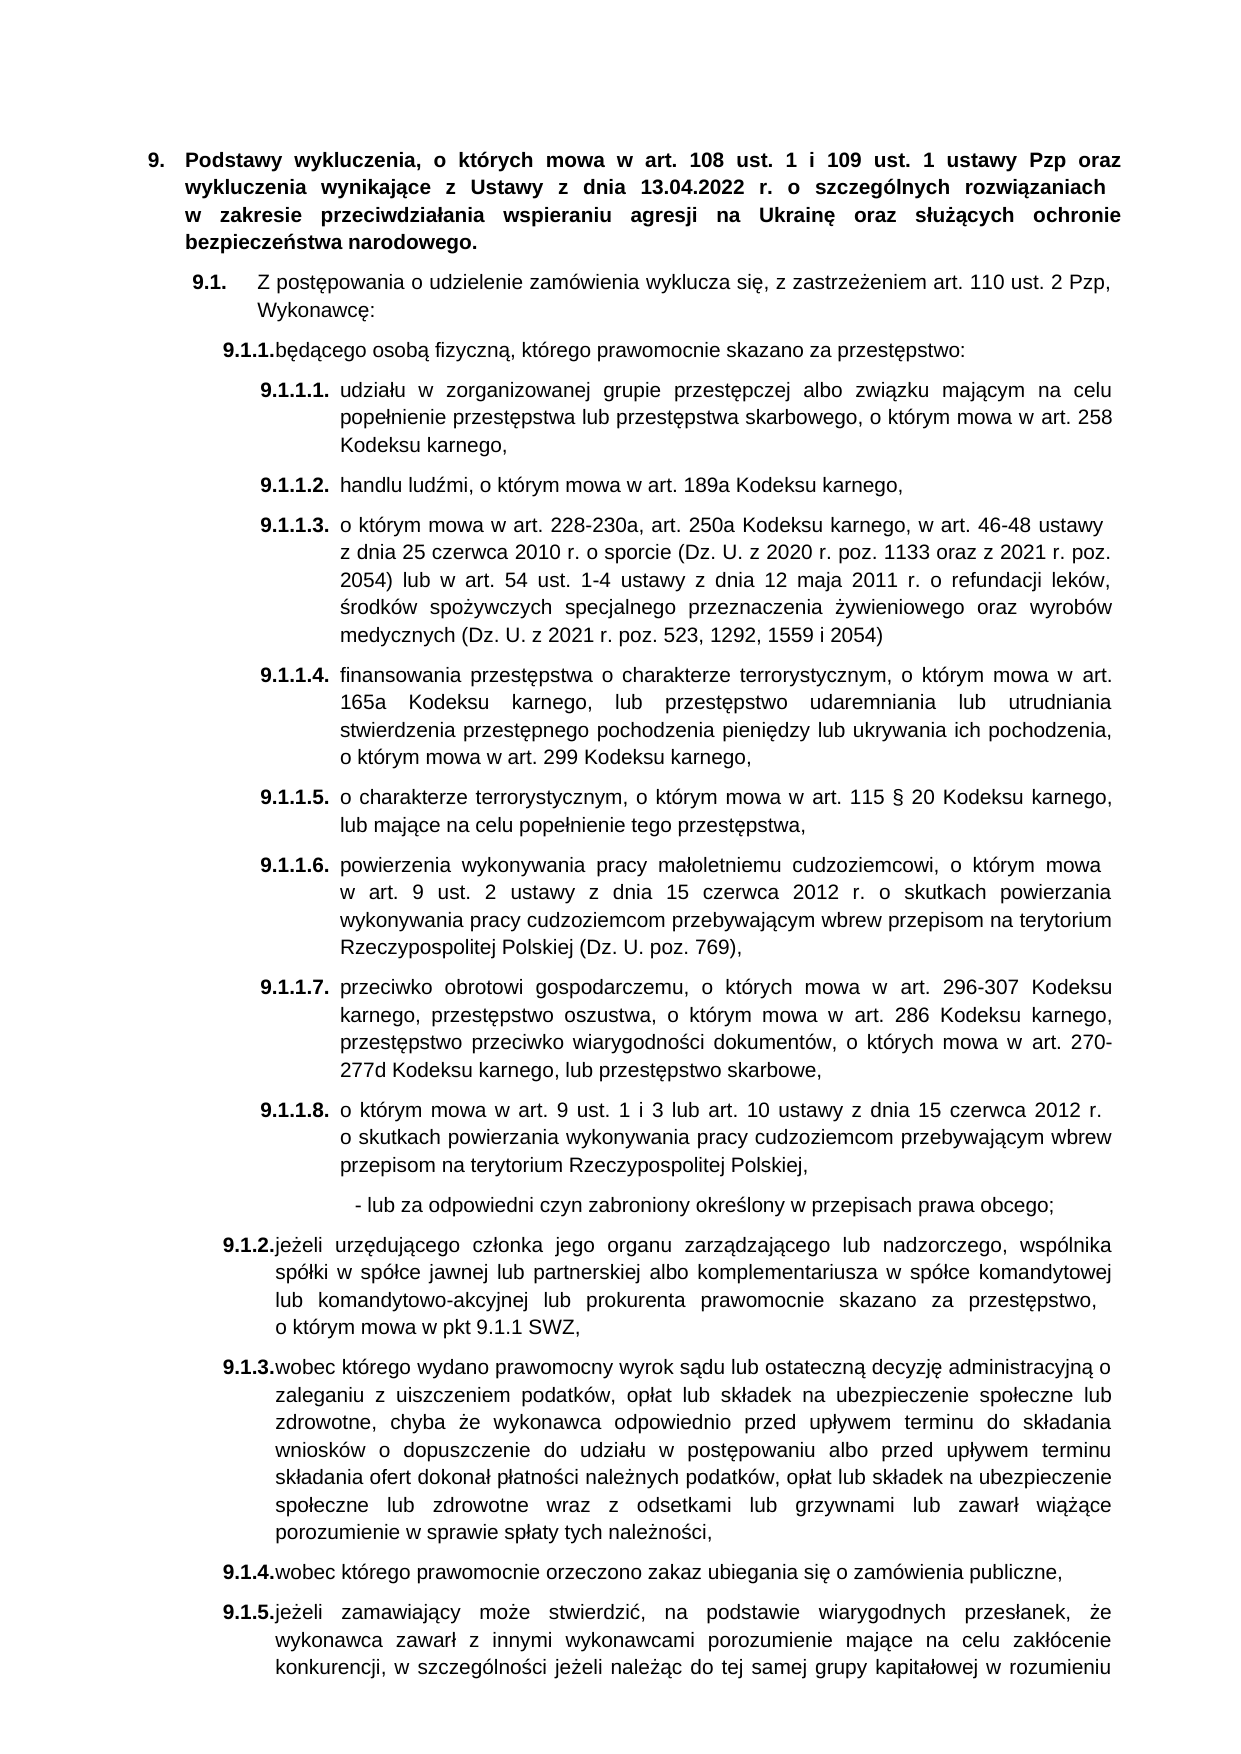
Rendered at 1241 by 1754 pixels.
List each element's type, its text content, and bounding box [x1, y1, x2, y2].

list przeciwko obrotowi gospodarczemu, o których mowa w art. 296-307 Kodeksu karnego, przestępstwo oszustwa, o którym mowa w art. 286 Kodeksu karnego, przestępstwo przeciwko wiarygodności dokumentów, o których mowa w art. 270-277d Kodeksu karnego, lub przestępstwo skarbowe, [260, 975, 1113, 1082]
list o charakterze terrorystycznym, o którym mowa w art. 115 § 20 Kodeksu karnego, lub mające na celu popełnienie tego przestępstwa, [260, 785, 1113, 837]
list powierzenia wykonywania pracy małoletniemu cudzoziemcowi, o którym mowa w art. 9 ust. 2 ustawy z dnia 15 czerwca 2012 r. o skutkach powierzania wykonywania pracy cudzoziemcom przebywającym wbrew przepisom na terytorium Rzeczypospolitej Polskiej (Dz. U. poz. 769), [260, 853, 1113, 959]
list Z postępowania o udzielenie zamówienia wyklucza się, z zastrzeżeniem art. 110 ust. 2 Pzp, Wykonawcę: [192, 270, 1113, 322]
list finansowania przestępstwa o charakterze terrorystycznym, o którym mowa w art. 165a Kodeksu karnego, lub przestępstwo udaremniania lub utrudniania stwierdzenia przestępnego pochodzenia pieniędzy lub ukrywania ich pochodzenia, o którym mowa w art. 299 Kodeksu karnego, [260, 663, 1113, 769]
list handlu ludźmi, o którym mowa w art. 189a Kodeksu karnego, [260, 473, 1113, 497]
list wobec którego wydano prawomocny wyrok sądu lub ostateczną decyzję administracyjną o zaleganiu z uiszczeniem podatków, opłat lub składek na ubezpieczenie społeczne lub zdrowotne, chyba że wykonawca odpowiednio przed upływem terminu do składania wniosków o dopuszczenie do udziału w postępowaniu albo przed upływem terminu składania ofert dokonał płatności należnych podatków, opłat lub składek na ubezpieczenie społeczne lub zdrowotne wraz z odsetkami lub grzywnami lub zawarł wiążące porozumienie w sprawie spłaty tych należności, [223, 1355, 1113, 1544]
list wobec którego prawomocnie orzeczono zakaz ubiegania się o zamówienia publiczne, [223, 1560, 1113, 1584]
text - lub za odpowiedni czyn zabroniony określony w przepisach prawa obcego; [354, 1193, 1122, 1217]
list o którym mowa w art. 228-230a, art. 250a Kodeksu karnego, w art. 46-48 ustawy z dnia 25 czerwca 2010 r. o sporcie (Dz. U. z 2020 r. poz. 1133 oraz z 2021 r. poz. 2054) lub w art. 54 ust. 1-4 ustawy z dnia 12 maja 2011 r. o refundacji leków, środków spożywczych specjalnego przeznaczenia żywieniowego oraz wyrobów medycznych (Dz. U. z 2021 r. poz. 523, 1292, 1559 i 2054) [260, 513, 1113, 647]
list jeżeli urzędującego członka jego organu zarządzającego lub nadzorczego, wspólnika spółki w spółce jawnej lub partnerskiej albo komplementariusza w spółce komandytowej lub komandytowo-akcyjnej lub prokurenta prawomocnie skazano za przestępstwo, o którym mowa w pkt 9.1.1 SWZ, [223, 1233, 1113, 1339]
list o którym mowa w art. 9 ust. 1 i 3 lub art. 10 ustawy z dnia 15 czerwca 2012 r. o skutkach powierzania wykonywania pracy cudzoziemcom przebywającym wbrew przepisom na terytorium Rzeczypospolitej Polskiej, [260, 1098, 1113, 1177]
list udziału w zorganizowanej grupie przestępczej albo związku mającym na celu popełnienie przestępstwa lub przestępstwa skarbowego, o którym mowa w art. 258 Kodeksu karnego, [260, 378, 1113, 457]
list Podstawy wykluczenia, o których mowa w art. 108 ust. 1 i 109 ust. 1 ustawy Pzp oraz wykluczenia wynikające z Ustawy z dnia 13.04.2022 r. o szczególnych rozwiązaniach w zakresie przeciwdziałania wspieraniu agresji na Ukrainę oraz służących ochronie bezpieczeństwa narodowego. [148, 148, 1122, 254]
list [223, 1600, 1113, 1679]
list będącego osobą fizyczną, którego prawomocnie skazano za przestępstwo: [223, 338, 1113, 362]
